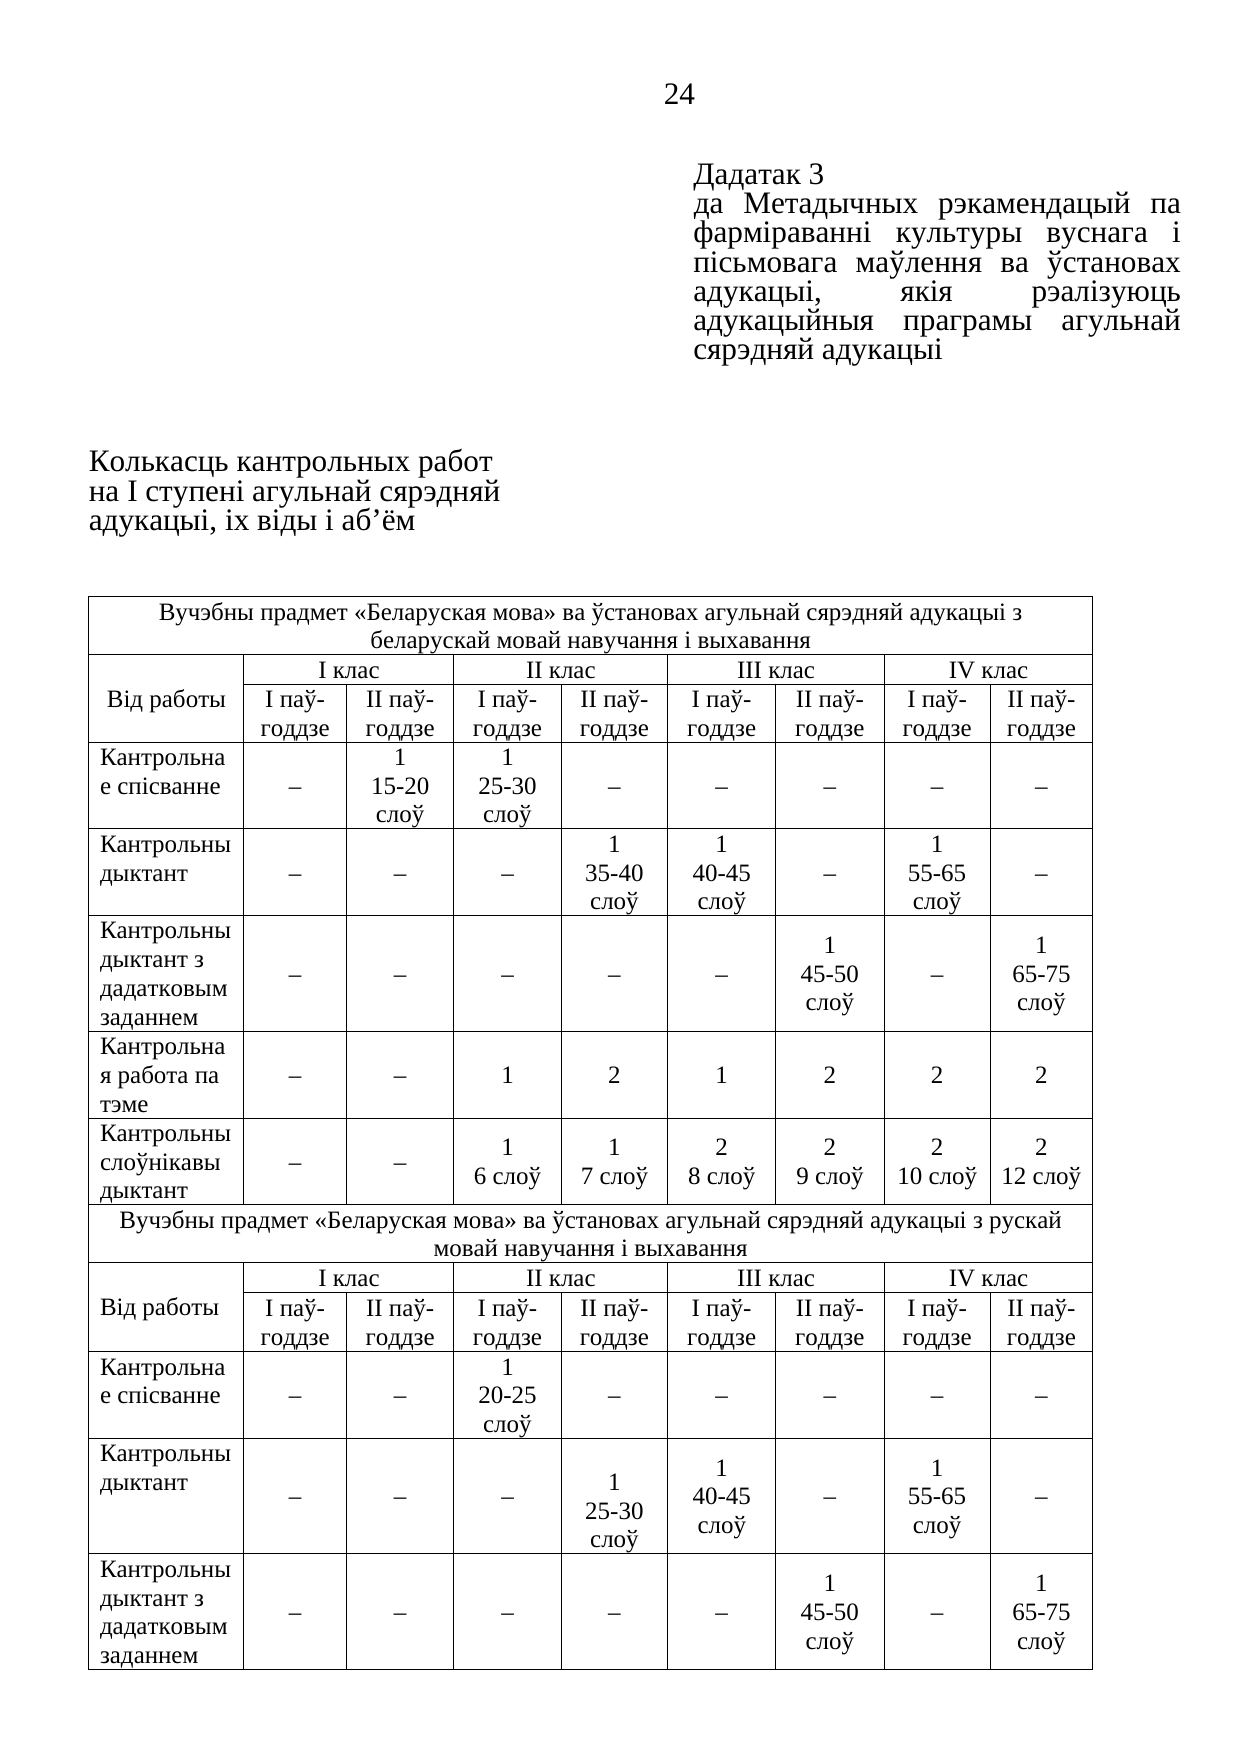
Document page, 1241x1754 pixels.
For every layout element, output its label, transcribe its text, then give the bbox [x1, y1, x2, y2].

table_cell – [347, 829, 453, 915]
table_cell – [776, 1352, 884, 1438]
table_cell – [991, 743, 1092, 828]
table_cell 1 15-20 слоў [347, 743, 453, 828]
table_cell – [454, 1554, 561, 1669]
table_cell – [347, 1119, 453, 1204]
table_cell І клас [244, 1263, 453, 1292]
table_cell – [885, 1352, 990, 1438]
table_cell II паў- годдзе [347, 685, 453, 742]
table_cell 2 12 слоў [991, 1119, 1092, 1204]
table_cell – [244, 1119, 346, 1204]
table_cell 2 [991, 1032, 1092, 1117]
table_cell – [562, 743, 667, 828]
table_cell Кантрольны дыктант з дадатковым заданнем [89, 1554, 243, 1669]
table_cell – [562, 1554, 667, 1669]
table_cell – [776, 1439, 884, 1553]
table_cell 1 25-30 слоў [562, 1439, 667, 1553]
table_cell 2 [885, 1032, 990, 1117]
table_cell 1 55-65 слоў [885, 1439, 990, 1553]
table_cell ІІ клас [454, 655, 667, 683]
table_cell 2 8 слоў [668, 1119, 775, 1204]
table_cell ІІІ клас [668, 655, 884, 683]
table_cell II паў- годдзе [776, 1293, 884, 1351]
table_cell – [885, 743, 990, 828]
table_cell Від работы [89, 655, 243, 742]
table_cell – [244, 743, 346, 828]
table_cell – [668, 916, 775, 1031]
table_cell 1 45-50 слоў [776, 1554, 884, 1669]
table_cell I паў- годдзе [244, 685, 346, 742]
table_cell – [347, 1352, 453, 1438]
title Колькасць кантрольных работ [88, 448, 665, 478]
table_cell – [776, 829, 884, 915]
table_cell 1 [668, 1032, 775, 1117]
title адукацыі, іх віды і аб’ём [88, 507, 665, 536]
title на I ступені агульнай сярэдняй [88, 478, 665, 507]
table_cell 1 25-30 слоў [454, 743, 561, 828]
table_cell – [454, 916, 561, 1031]
table_cell – [244, 1352, 346, 1438]
table_cell – [347, 1554, 453, 1669]
table_cell – [454, 829, 561, 915]
table_cell 1 40-45 слоў [668, 1439, 775, 1553]
table_cell – [347, 1439, 453, 1553]
table_cell Кантрольны дыктант [89, 829, 243, 915]
table_cell 2 [562, 1032, 667, 1117]
table_cell I паў- годдзе [454, 1293, 561, 1351]
table_cell 2 [776, 1032, 884, 1117]
table_cell I паў- годдзе [668, 1293, 775, 1351]
table_cell 1 20-25 слоў [454, 1352, 561, 1438]
table_cell – [668, 743, 775, 828]
table_cell II паў- годдзе [562, 685, 667, 742]
table_cell – [668, 1352, 775, 1438]
table_cell Кантрольны дыктант з дадатковым заданнем [89, 916, 243, 1031]
table_cell 1 65-75 слоў [991, 1554, 1092, 1669]
table_cell 1 35-40 слоў [562, 829, 667, 915]
table_cell II паў- годдзе [776, 685, 884, 742]
table_cell – [454, 1439, 561, 1553]
table_cell 2 9 слоў [776, 1119, 884, 1204]
table_cell II паў- годдзе [562, 1293, 667, 1351]
table_cell Кантрольны слоўнікавы дыктант [89, 1119, 243, 1204]
table_cell I паў- годдзе [244, 1293, 346, 1351]
table_cell І клас [244, 655, 453, 683]
table_cell ІІІ клас [668, 1263, 884, 1292]
table_cell – [244, 916, 346, 1031]
table_cell – [776, 743, 884, 828]
table_cell 1 65-75 слоў [991, 916, 1092, 1031]
table_cell – [885, 916, 990, 1031]
table_cell – [244, 1554, 346, 1669]
table_cell Кантрольны дыктант [89, 1439, 243, 1553]
table_cell – [668, 1554, 775, 1669]
table_cell Кантрольнае спісванне [89, 1352, 243, 1438]
table_cell 1 40-45 слоў [668, 829, 775, 915]
table_cell Від работы [89, 1263, 243, 1351]
table_cell Вучэбны прадмет «Беларуская мова» ва ўстановах агульнай сярэдняй адукацыі з рускай мовай навучання і выхавання [89, 1205, 1092, 1262]
table_cell 1 45-50 слоў [776, 916, 884, 1031]
table_cell I паў- годдзе [668, 685, 775, 742]
table_cell – [244, 1032, 346, 1117]
table_cell II паў- годдзе [347, 1293, 453, 1351]
table_cell – [991, 1352, 1092, 1438]
table_cell 1 55-65 слоў [885, 829, 990, 915]
table_cell – [244, 829, 346, 915]
table_cell 1 7 слоў [562, 1119, 667, 1204]
table_cell ІV клас [885, 1263, 1092, 1292]
table_header Вучэбны прадмет «Беларуская мова» ва ўстановах агульнай сярэдняй адукацыі з беларускай мовай навучання і выхавання [89, 597, 1092, 654]
table_cell – [562, 1352, 667, 1438]
table_cell I паў- годдзе [885, 1293, 990, 1351]
table_cell ІV клас [885, 655, 1092, 683]
table_cell I паў- годдзе [885, 685, 990, 742]
table_cell – [885, 1554, 990, 1669]
table_cell – [347, 916, 453, 1031]
table_cell Кантрольнае спісванне [89, 743, 243, 828]
table_cell 2 10 слоў [885, 1119, 990, 1204]
table_cell – [244, 1439, 346, 1553]
table_cell 1 [454, 1032, 561, 1117]
table_cell Кантрольная работа па тэме [89, 1032, 243, 1117]
table_cell – [562, 916, 667, 1031]
table_cell II паў- годдзе [991, 685, 1092, 742]
table_cell I паў- годдзе [454, 685, 561, 742]
table_cell 1 6 слоў [454, 1119, 561, 1204]
table_cell II паў- годдзе [991, 1293, 1092, 1351]
text Дадатак 3 [619, 161, 1181, 190]
table_cell – [991, 829, 1092, 915]
table_cell ІІ клас [454, 1263, 667, 1292]
text да Метадычных рэкамендацый па фарміраванні культуры вуснага і пісьмовага маўлення ва ўстановах адукацыі, якія рэалізуюць адукацыйныя праграмы агульнай сярэдняй адукацыі [693, 190, 1181, 365]
table_cell – [347, 1032, 453, 1117]
table_cell – [991, 1439, 1092, 1553]
